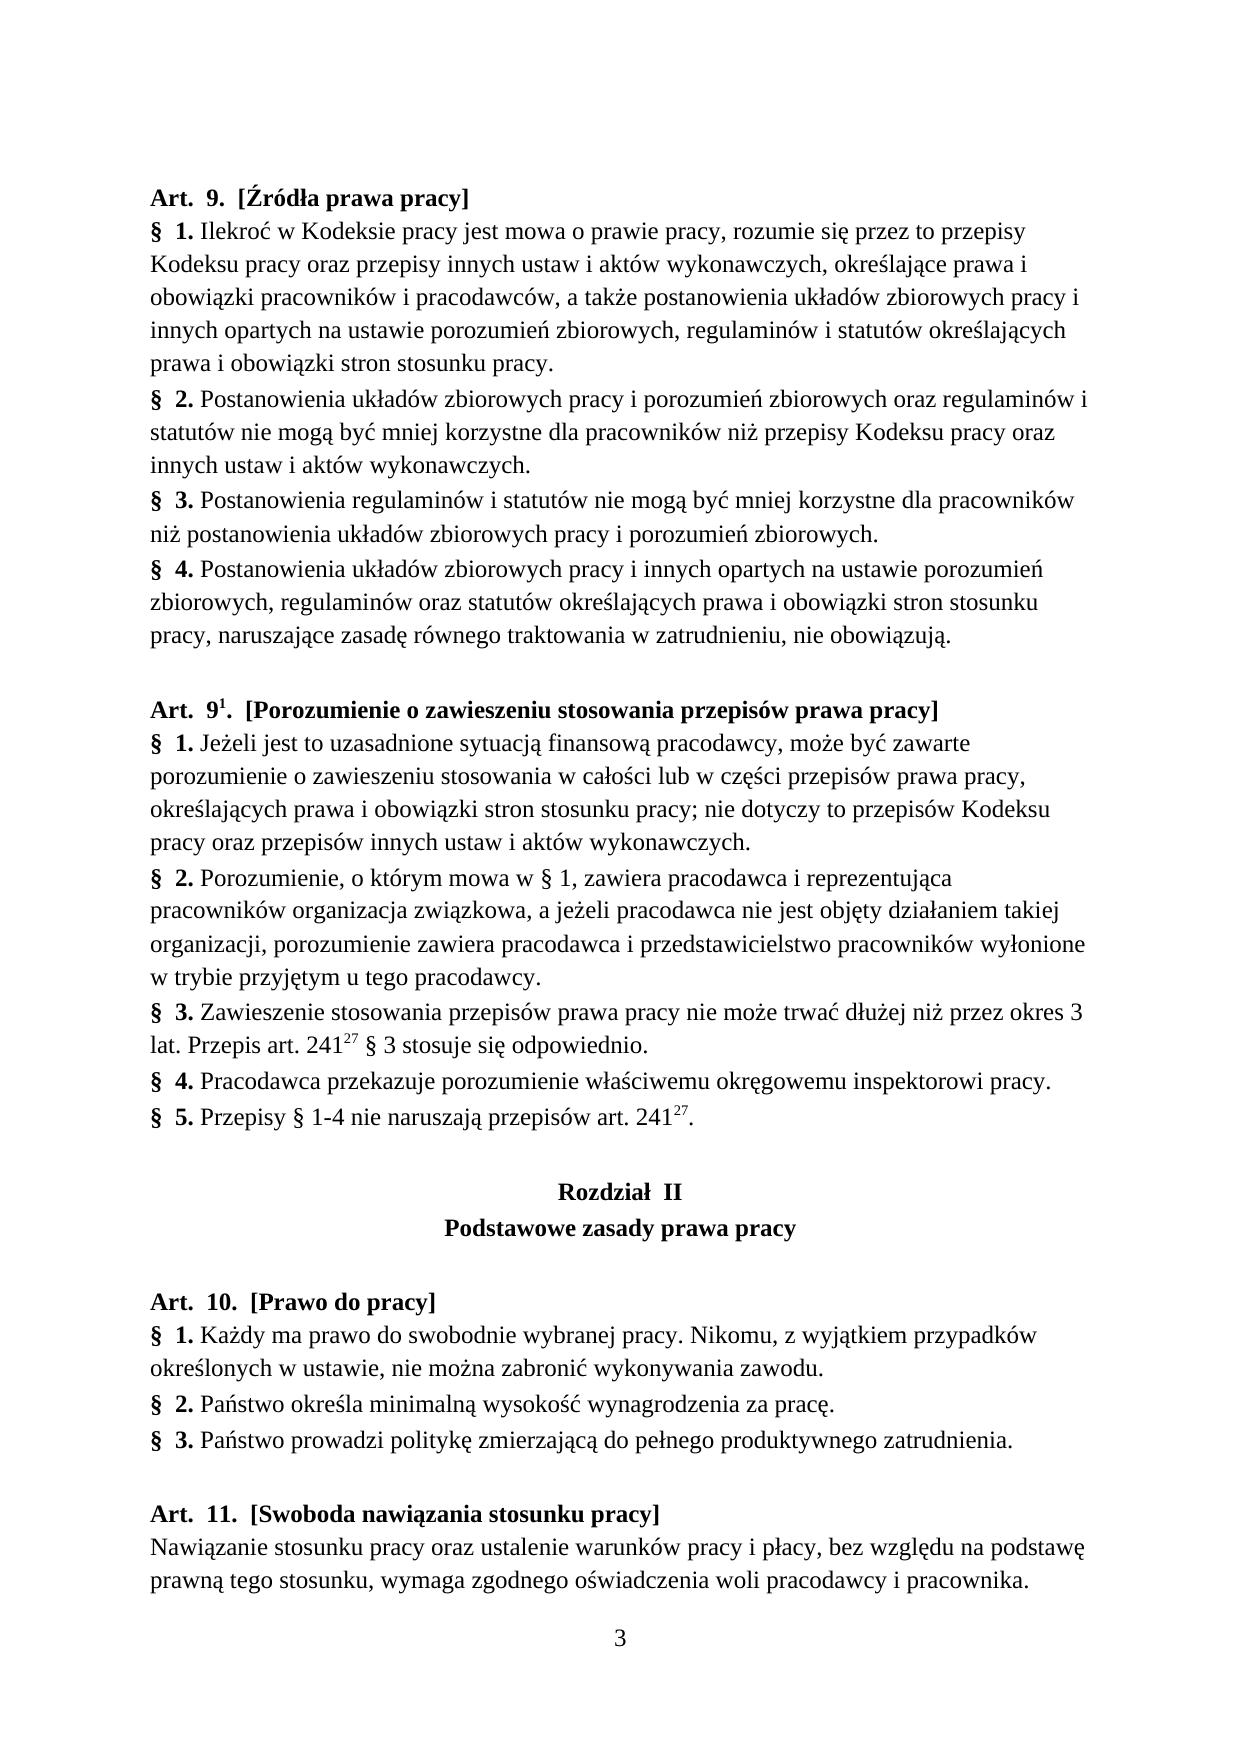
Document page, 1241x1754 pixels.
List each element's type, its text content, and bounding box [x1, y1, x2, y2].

text § 3. Państwo prowadzi politykę zmierzającą do pełnego produktywnego zatrudnienia. [150, 1425, 1090, 1453]
text § 2. Państwo określa minimalną wysokość wynagrodzenia za pracę. [150, 1389, 1090, 1418]
text Nawiązanie stosunku pracy oraz ustalenie warunków pracy i płacy, bez względu na podstawę prawną tego stosunku, wymaga zgodnego oświadczenia woli pracodawcy i pracownika. [150, 1532, 1090, 1594]
text § 4. Pracodawca przekazuje porozumienie właściwemu okręgowemu inspektorowi pracy. [150, 1066, 1090, 1095]
text § 1. Każdy ma prawo do swobodnie wybranej pracy. Nikomu, z wyjątkiem przypadków określonych w ustawie, nie można zabronić wykonywania zawodu. [150, 1320, 1090, 1382]
text § 5. Przepisy § 1-4 nie naruszają przepisów art. 24127. [150, 1102, 1090, 1131]
text § 3. Postanowienia regulaminów i statutów nie mogą być mniej korzystne dla pracowników niż postanowienia układów zbiorowych pracy i porozumień zbiorowych. [150, 486, 1090, 547]
text Podstawowe zasady prawa pracy [150, 1213, 1090, 1242]
text § 3. Zawieszenie stosowania przepisów prawa pracy nie może trwać dłużej niż przez okres 3 lat. Przepis art. 24127 § 3 stosuje się odpowiednio. [150, 997, 1090, 1059]
text § 4. Postanowienia układów zbiorowych pracy i innych opartych na ustawie porozumień zbiorowych, regulaminów oraz statutów określających prawa i obowiązki stron stosunku pracy, naruszające zasadę równego traktowania w zatrudnieniu, nie obowiązują. [150, 554, 1090, 649]
text Art. 91. [Porozumienie o zawieszeniu stosowania przepisów prawa pracy] [150, 695, 1090, 723]
text Rozdział II [150, 1177, 1090, 1206]
text § 2. Porozumienie, o którym mowa w § 1, zawiera pracodawca i reprezentująca pracowników organizacja związkowa, a jeżeli pracodawca nie jest objęty działaniem takiej organizacji, porozumienie zawiera pracodawca i przedstawicielstwo pracowników wyłonione w trybie przyjętym u tego pracodawcy. [150, 863, 1090, 990]
text Art. 9. [Źródła prawa pracy] [150, 183, 1090, 212]
text § 2. Postanowienia układów zbiorowych pracy i porozumień zbiorowych oraz regulaminów i statutów nie mogą być mniej korzystne dla pracowników niż przepisy Kodeksu pracy oraz innych ustaw i aktów wykonawczych. [150, 384, 1090, 479]
text § 1. Ilekroć w Kodeksie pracy jest mowa o prawie pracy, rozumie się przez to przepisy Kodeksu pracy oraz przepisy innych ustaw i aktów wykonawczych, określające prawa i obowiązki pracowników i pracodawców, a także postanowienia układów zbiorowych pracy i innych opartych na ustawie porozumień zbiorowych, regulaminów i statutów określających prawa i obowiązki stron stosunku pracy. [150, 216, 1090, 377]
text § 1. Jeżeli jest to uzasadnione sytuacją finansową pracodawcy, może być zawarte porozumienie o zawieszeniu stosowania w całości lub w części przepisów prawa pracy, określających prawa i obowiązki stron stosunku pracy; nie dotyczy to przepisów Kodeksu pracy oraz przepisów innych ustaw i aktów wykonawczych. [150, 728, 1090, 856]
text Art. 11. [Swoboda nawiązania stosunku pracy] [150, 1499, 1090, 1528]
text Art. 10. [Prawo do pracy] [150, 1287, 1090, 1316]
